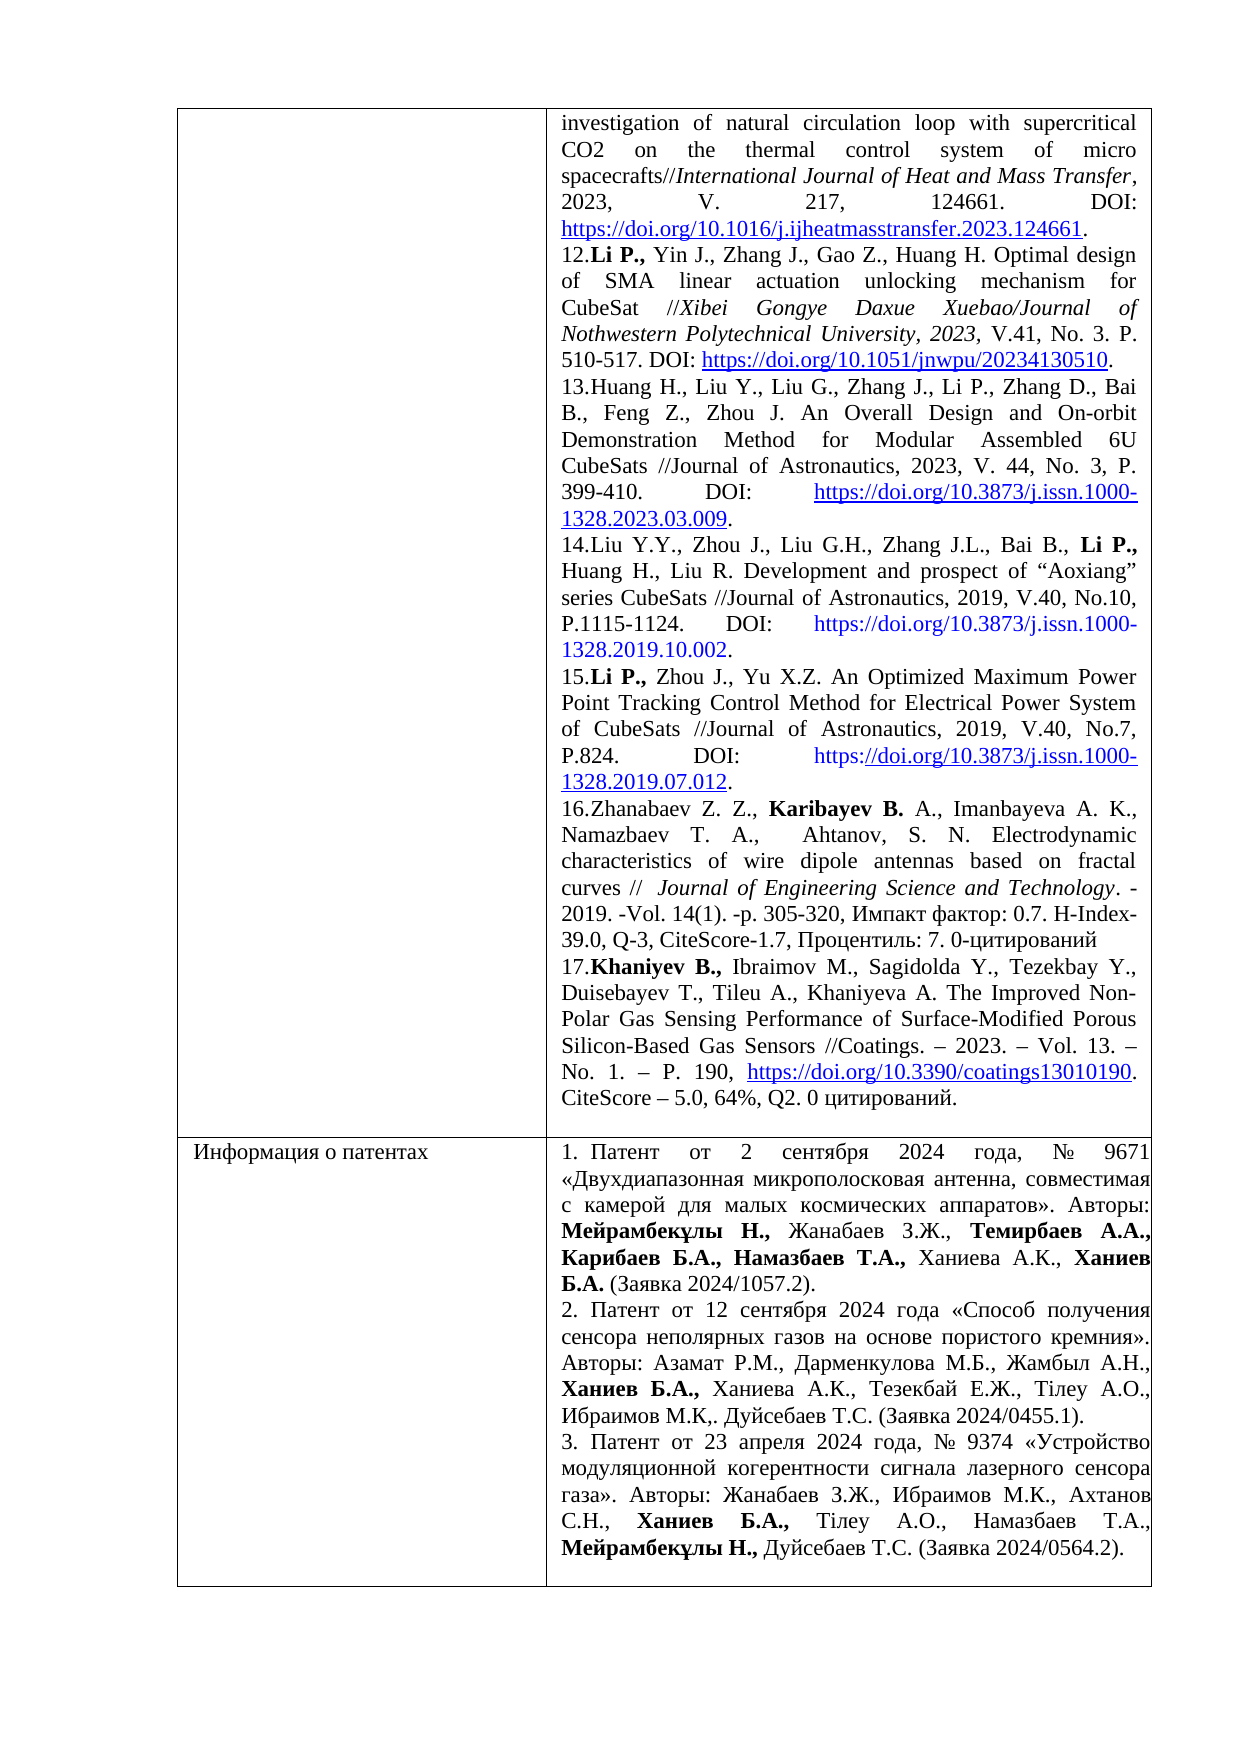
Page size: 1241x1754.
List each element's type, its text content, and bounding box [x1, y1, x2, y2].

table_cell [547, 109, 1151, 1137]
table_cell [178, 109, 546, 1137]
table_cell Информация о патентах [178, 1138, 546, 1586]
table_cell Патент от 2 сентября 2024 года, № 9671 «Двухдиапазонная микрополосковая антенна, совместимая с камерой для малых космических аппаратов». Авторы: Мейрамбекұлы Н., Жанабаев З.Ж., Темирбаев А.А., Карибаев Б.А., Намазбаев Т.А., Ханиева А.К., Ханиев Б.А. (Заявка 2024/1057.2). Патент от 12 сентября 2024 года «Способ получения сенсора неполярных газов на основе пористого кремния». Авторы: Азамат Р.М., Дарменкулова М.Б., Жамбыл А.Н., Ханиев Б.А., Ханиева А.К., Тезекбай Е.Ж., Тілеу А.О., Ибраимов М.К,. Дуйсебаев Т.С. (Заявка 2024/0455.1). Патент от 23 апреля 2024 года, № 9374 «Устройство модуляционной когерентности сигнала лазерного сенсора газа». Авторы: Жанабаев З.Ж., Ибраимов М.К., Ахтанов С.Н., Ханиев Б.А., Тілеу А.О., Намазбаев Т.А., Мейрамбекұлы Н., Дуйсебаев Т.С. (Заявка 2024/0564.2). [547, 1138, 1151, 1586]
